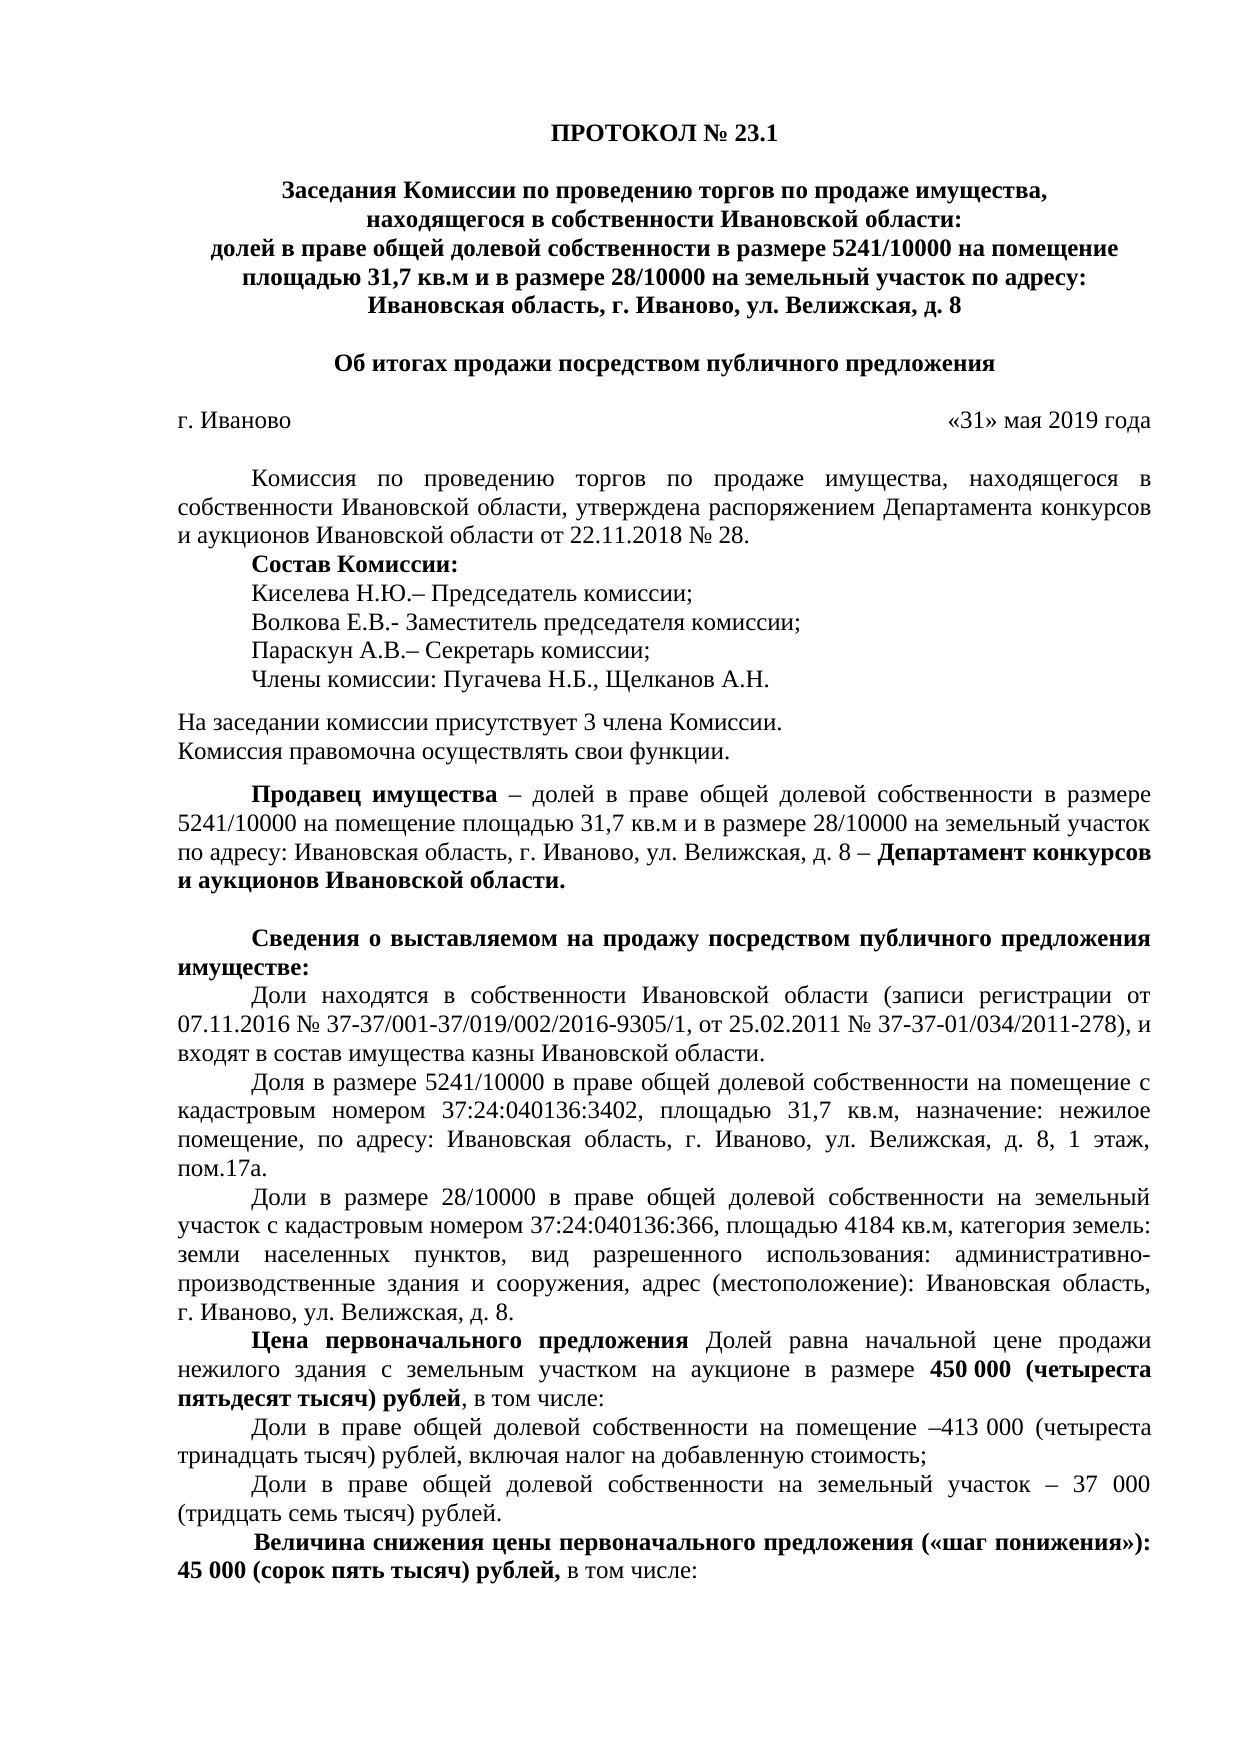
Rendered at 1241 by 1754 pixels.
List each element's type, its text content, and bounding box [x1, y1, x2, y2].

text долей в праве общей долевой собственности в размере 5241/10000 на помещение площадью 31,7 кв.м и в размере 28/10000 на земельный участок по адресу: Ивановская область, г. Иваново, ул. Велижская, д. 8 [177, 233, 1152, 319]
text Комиссия правомочна осуществлять свои функции. [177, 736, 1163, 765]
text Члены комиссии: Пугачева Н.Б., Щелканов А.Н. [177, 664, 1152, 693]
text находящегося в собственности Ивановской области: [177, 204, 1152, 233]
text Доли находятся в собственности Ивановской области (записи регистрации от 07.11.2016 № 37-37/001-37/019/002/2016-9305/1, от 25.02.2011 № 37-37-01/034/2011-278), и входят в состав имущества казны Ивановской области. [177, 981, 1152, 1067]
text Комиссия по проведению торгов по продаже имущества, находящегося в собственности Ивановской области, утверждена распоряжением Департамента конкурсов и аукционов Ивановской области от 22.11.2018 № 28. [177, 463, 1152, 549]
title Продавец имущества – долей в праве общей долевой собственности в размере 5241/10000 на помещение площадью 31,7 кв.м и в размере 28/10000 на земельный участок по адресу: Ивановская область, г. Иваново, ул. Велижская, д. 8 – Департамент конкурсов и аукционов Ивановской области. [177, 779, 1152, 894]
text Цена первоначального предложения Долей равна начальной цене продажи нежилого здания с земельным участком на аукционе в размере 450 000 (четыреста пятьдесят тысяч) рублей, в том числе: [177, 1326, 1152, 1412]
text Величина снижения цены первоначального предложения («шаг понижения»): 45 000 (сорок пять тысяч) рублей, в том числе: [177, 1527, 1152, 1584]
text г. Иваново «31» мая 2019 года [177, 406, 1152, 434]
text На заседании комиссии присутствует члена Комиссии. [177, 707, 1163, 736]
text Состав Комиссии: [177, 549, 1152, 578]
text Киселева Н.Ю.– Председатель комиссии; [177, 578, 1152, 607]
text Доли в размере 28/10000 в праве общей долевой собственности на земельный участок с кадастровым номером 37:24:040136:366, площадью 4184 кв.м, категория земель: земли населенных пунктов, вид разрешенного использования: административно-производственные здания и сооружения, адрес (местоположение): Ивановская область, г. Иваново, ул. Велижская, д. 8. [177, 1182, 1152, 1326]
text Заседания Комиссии по проведению торгов по продаже имущества, [177, 176, 1152, 204]
text Доля в размере 5241/10000 в праве общей долевой собственности на помещение с кадастровым номером 37:24:040136:3402, площадью 31,7 кв.м, назначение: нежилое помещение, по адресу: Ивановская область, г. Иваново, ул. Велижская, д. 8, 1 этаж, пом.17а. [177, 1067, 1152, 1182]
text Об итогах продажи посредством публичного предложения [177, 348, 1152, 377]
text ПРОТОКОЛ № 23.1 [177, 118, 1152, 147]
text Параскун А.В.– Секретарь комиссии; [177, 636, 1152, 664]
text Волкова Е.В.- Заместитель председателя комиссии; [177, 607, 1152, 636]
text Доли в праве общей долевой собственности на земельный участок – 37 000 (тридцать семь тысяч) рублей. [177, 1469, 1152, 1527]
text Сведения о выставляемом на продажу посредством публичного предложения имуществе: [177, 923, 1152, 981]
text Доли в праве общей долевой собственности на помещение –413 000 (четыреста тринадцать тысяч) рублей, включая налог на добавленную стоимость; [177, 1412, 1152, 1469]
